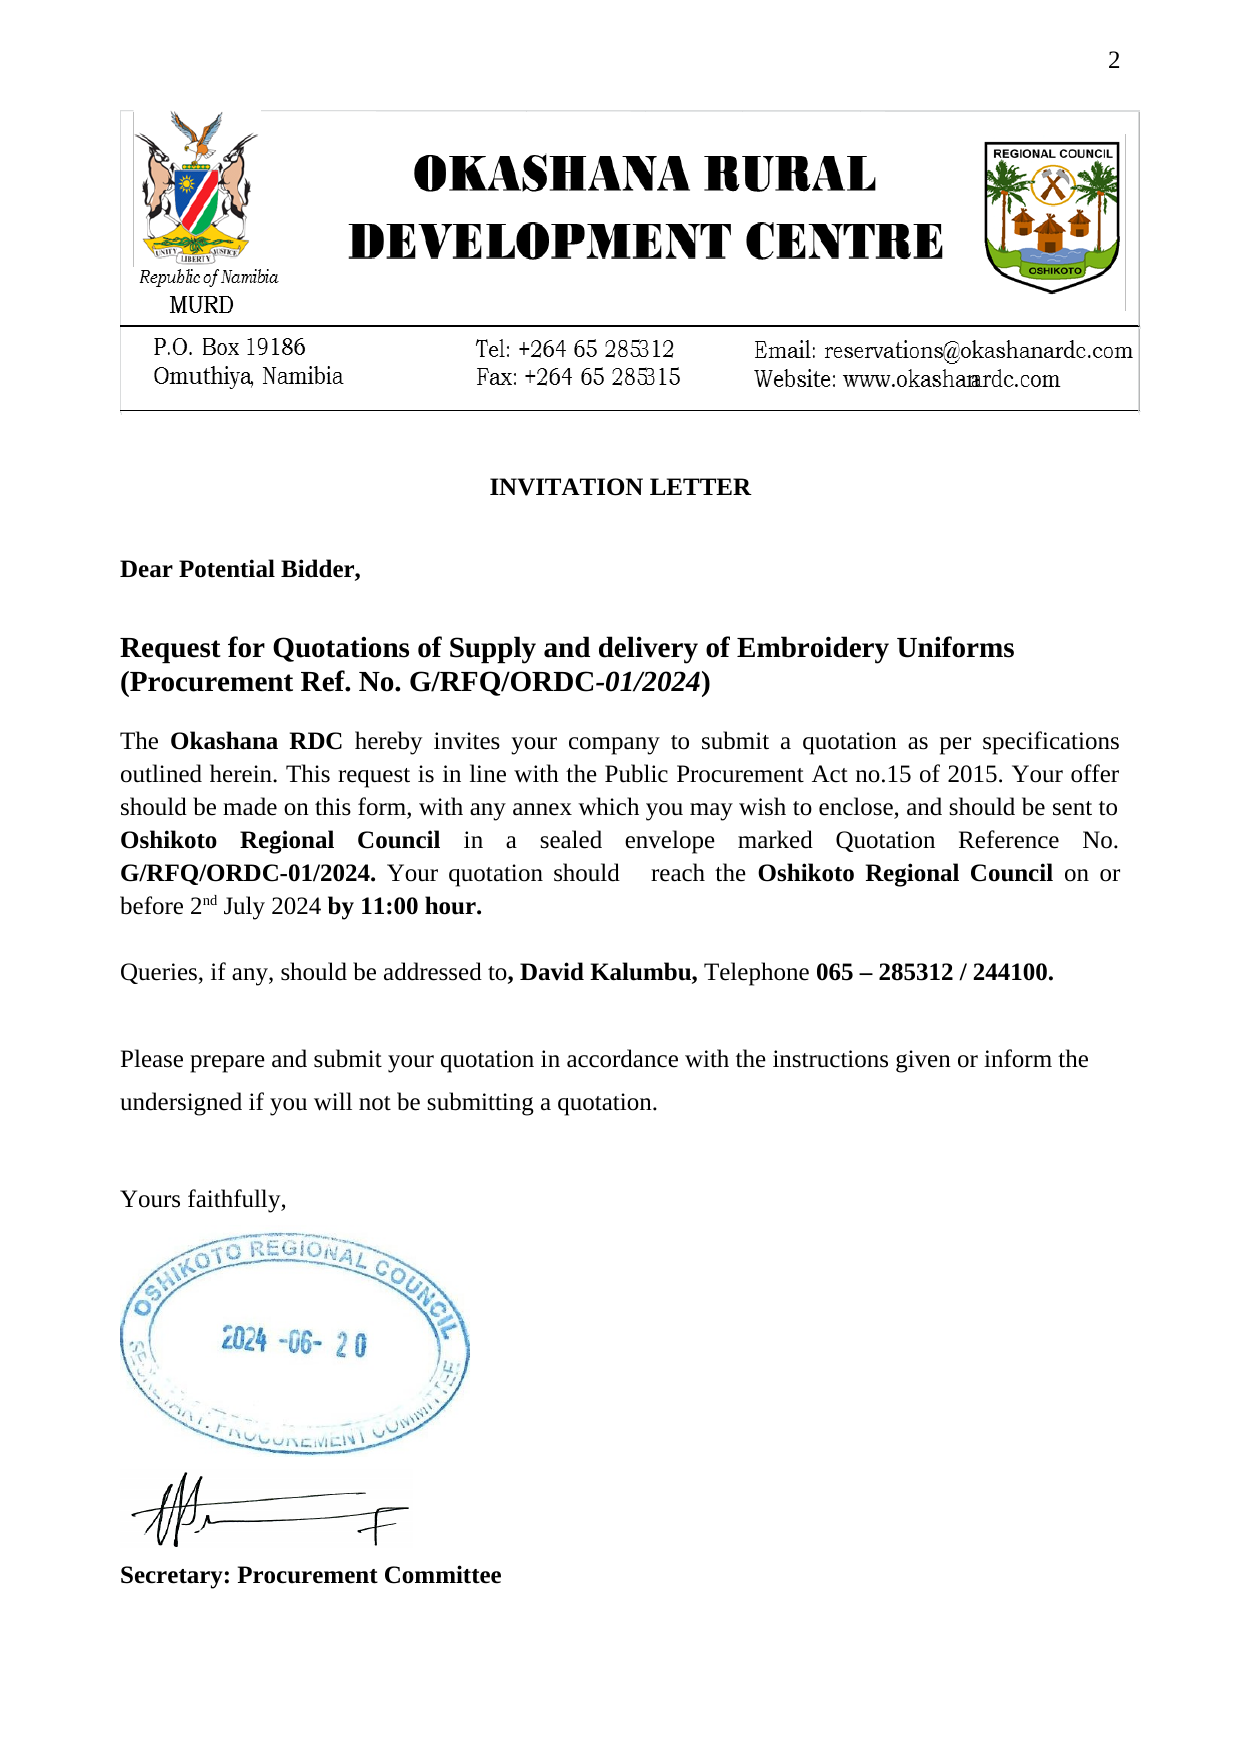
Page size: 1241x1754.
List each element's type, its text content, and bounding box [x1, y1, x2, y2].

text Dear Potential Bidder, [120, 554, 1120, 583]
text Please prepare and submit your quotation in accordance with the instructions given or inform the undersigned if you will not be submitting a quotation. [120, 1044, 1120, 1116]
text Yours faithfully, [120, 1184, 1120, 1213]
text INVITATION LETTER [120, 472, 1120, 501]
picture [120, 1469, 414, 1548]
text Request for Quotations of Supply and delivery of Embroidery Uniforms (Procurement Ref. No. G/RFQ/ORDC-01/2024) [120, 631, 1120, 698]
text The Okashana RDC hereby invites your company to submit a quotation as per specifications outlined herein. This request is in line with the Public Procurement Act no.15 of 2015. Your offer should be made on this form, with any annex which you may wish to enclose, and should be sent to Oshikoto Regional Council in a sealed envelope marked Quotation Reference No. G/RFQ/ORDC-01/2024. Your quotation should reach the Oshikoto Regional Council on or before 2nd July 2024 by 11:00 hour. [120, 726, 1120, 920]
picture [120, 1225, 470, 1457]
text Secretary: Procurement Committee [120, 1560, 1120, 1588]
picture [120, 102, 1146, 415]
text Queries, if any, should be addressed to, David Kalumbu, Telephone 065 – 285312 / 244100. [120, 957, 1120, 986]
